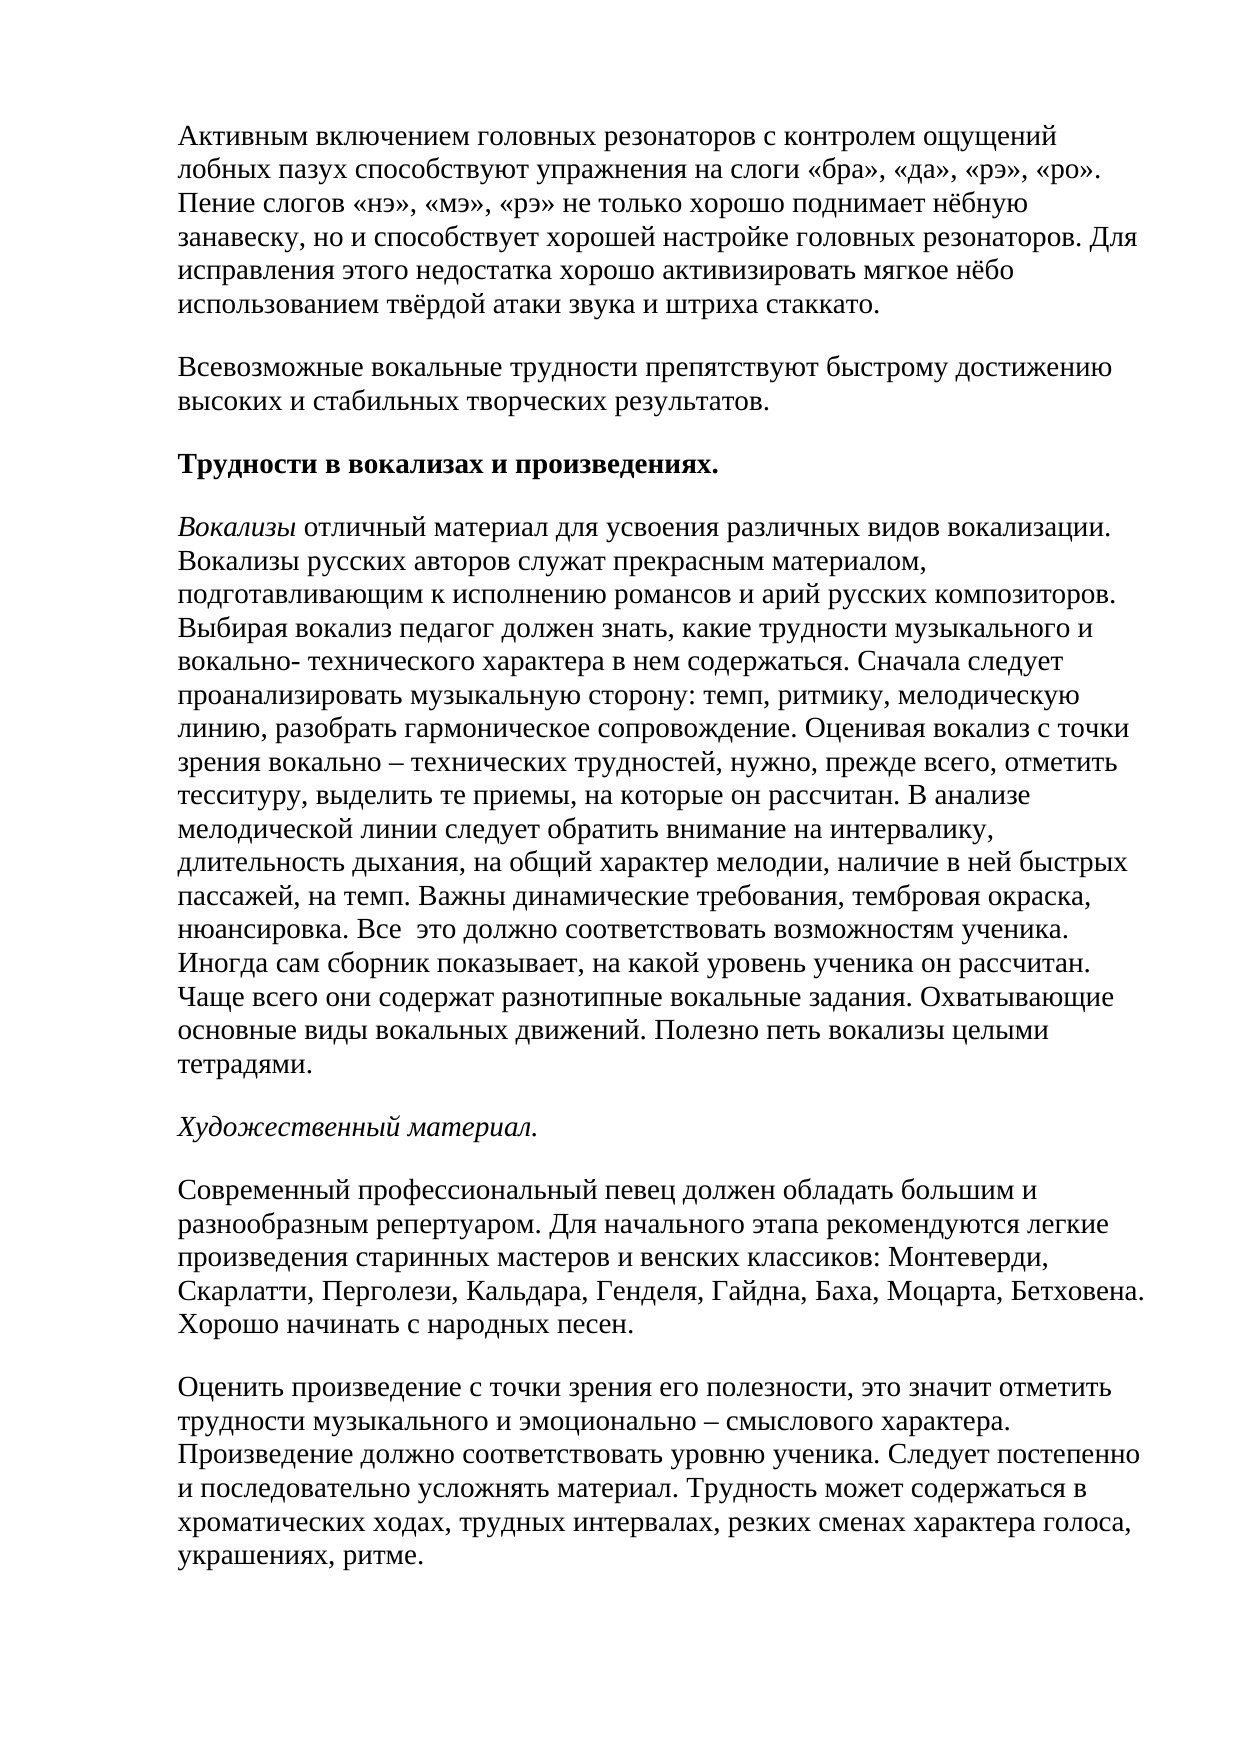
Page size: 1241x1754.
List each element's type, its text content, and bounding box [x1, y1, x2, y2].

text Оценить произведение с точки зрения его полезности, это значит отметить трудности музыкального и эмоционально – смыслового характера. Произведение должно соответствовать уровню ученика. Следует постепенно и последовательно усложнять материал. Трудность может содержаться в хроматических ходах, трудных интервалах, резких сменах характера голоса, украшениях, ритме. [177, 1369, 1152, 1571]
text Художественный материал. [177, 1109, 1152, 1142]
text Современный профессиональный певец должен обладать большим и разнообразным репертуаром. Для начального этапа рекомендуются легкие произведения старинных мастеров и венских классиков: Монтеверди, Скарлатти, Перголези, Кальдара, Генделя, Гайдна, Баха, Моцарта, Бетховена. Хорошо начинать с народных песен. [177, 1172, 1152, 1340]
text Вокализы отличный материал для усвоения различных видов вокализации. Вокализы русских авторов служат прекрасным материалом, подготавливающим к исполнению романсов и арий русских композиторов. Выбирая вокализ педагог должен знать, какие трудности музыкального и вокально- технического характера в нем содержаться. Сначала следует проанализировать музыкальную сторону: темп, ритмику, мелодическую линию, разобрать гармоническое сопровождение. Оценивая вокализ с точки зрения вокально – технических трудностей, нужно, прежде всего, отметить тесситуру, выделить те приемы, на которые он рассчитан. В анализе мелодической линии следует обратить внимание на интервалику, длительность дыхания, на общий характер мелодии, наличие в ней быстрых пассажей, на темп. Важны динамические требования, тембровая окраска, нюансировка. Все это должно соответствовать возможностям ученика. Иногда сам сборник показывает, на какой уровень ученика он рассчитан. Чаще всего они содержат разнотипные вокальные задания. Охватывающие основные виды вокальных движений. Полезно петь вокализы целыми тетрадями. [177, 509, 1152, 1079]
text Всевозможные вокальные трудности препятствуют быстрому достижению высоких и стабильных творческих результатов. [177, 349, 1152, 416]
text Трудности в вокализах и произведениях. [177, 446, 1152, 479]
text Активным включением головных резонаторов с контролем ощущений лобных пазух способствуют упражнения на слоги «бра», «да», «рэ», «ро». Пение слогов «нэ», «мэ», «рэ» не только хорошо поднимает нёбную занавеску, но и способствует хорошей настройке головных резонаторов. Для исправления этого недостатка хорошо активизировать мягкое нёбо использованием твёрдой атаки звука и штриха стаккато. [177, 118, 1152, 319]
